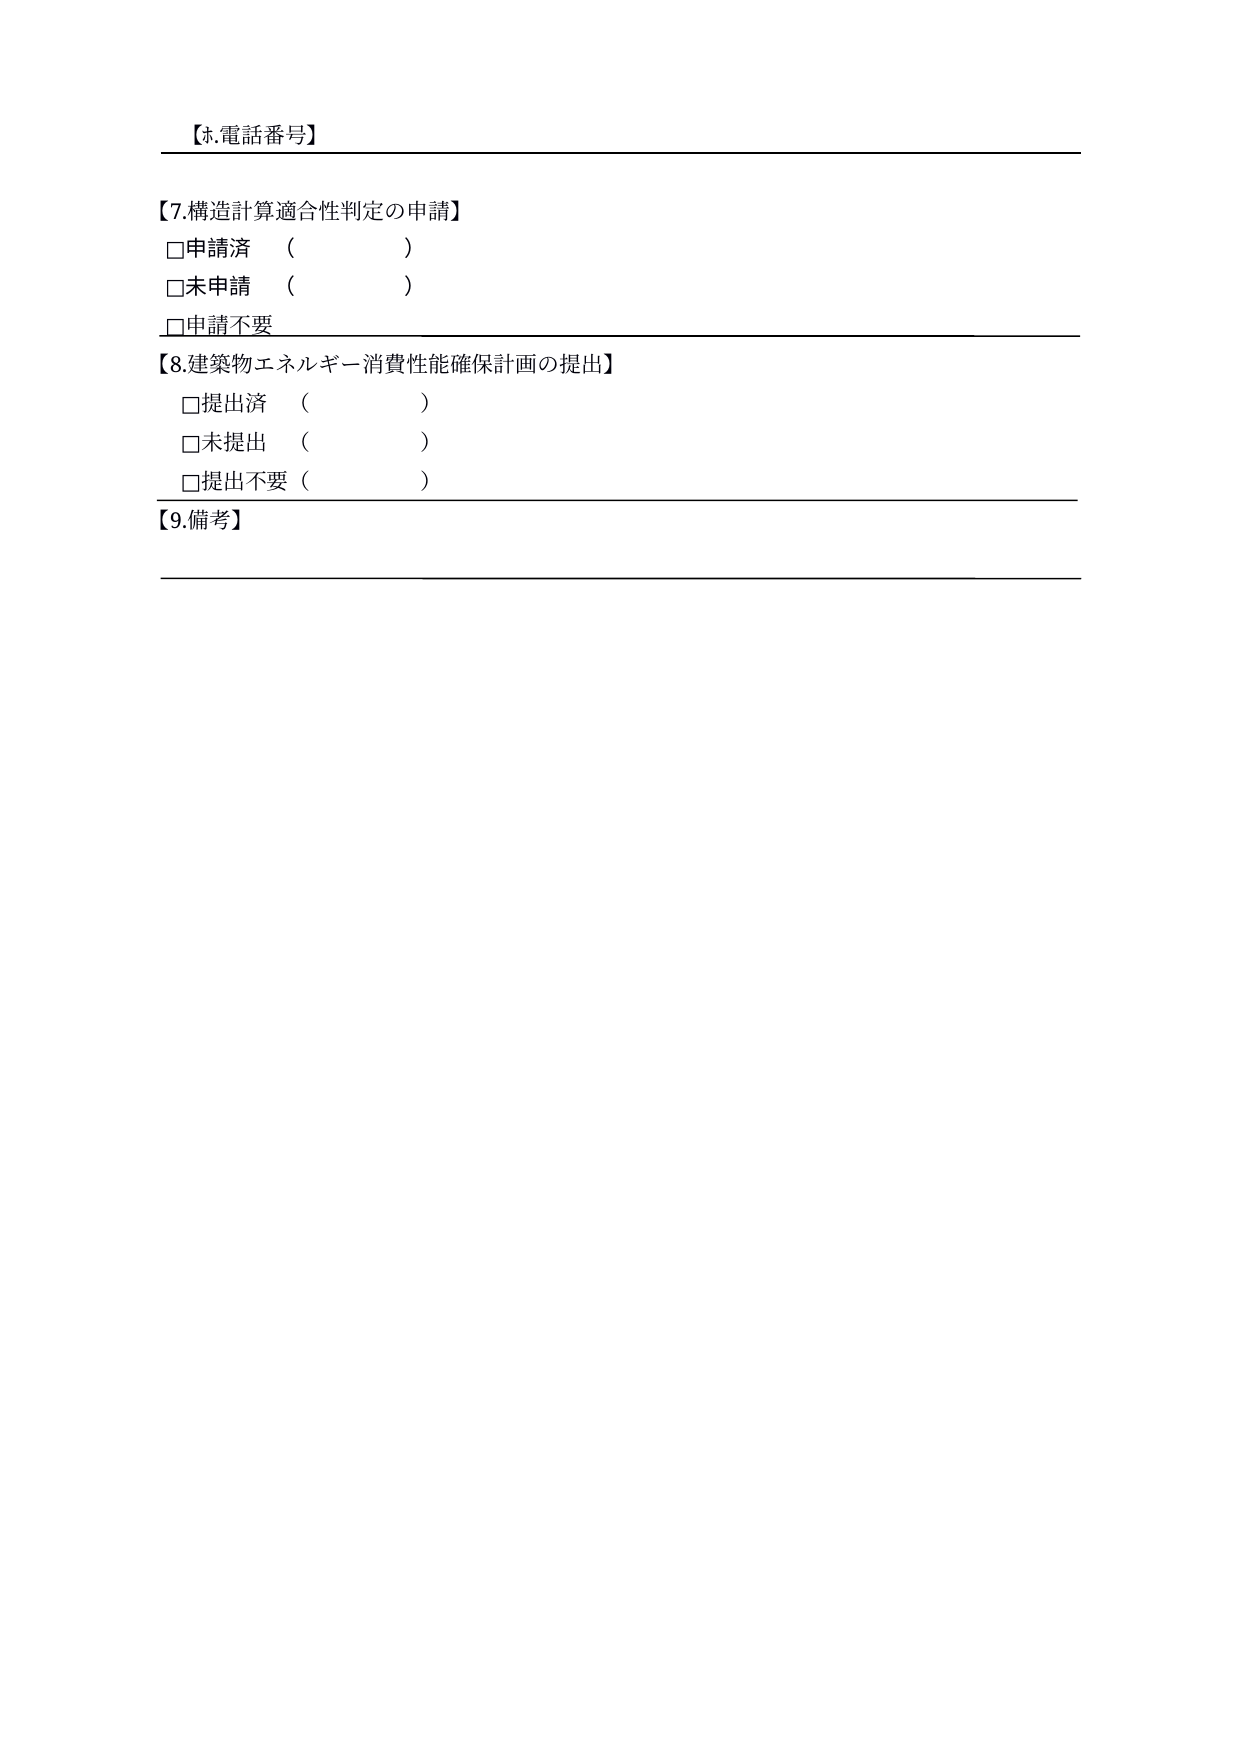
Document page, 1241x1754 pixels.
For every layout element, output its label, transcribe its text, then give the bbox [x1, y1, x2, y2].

text □提出済 （ ） [148, 386, 1093, 418]
text □未申請 （ ） [148, 271, 1093, 301]
text 【9.備考】 [148, 503, 1093, 535]
text □提出不要（ ） [148, 464, 1093, 496]
text 【8.建築物エネルギー消費性能確保計画の提出】 [148, 347, 1093, 379]
text □申請済 （ ） [148, 233, 1093, 263]
text □申請不要 [148, 308, 1093, 339]
text □未提出 （ ） [148, 425, 1093, 457]
text 【7.構造計算適合性判定の申請】 [148, 194, 1093, 226]
text 【ﾎ.電話番号】 [148, 118, 1093, 149]
